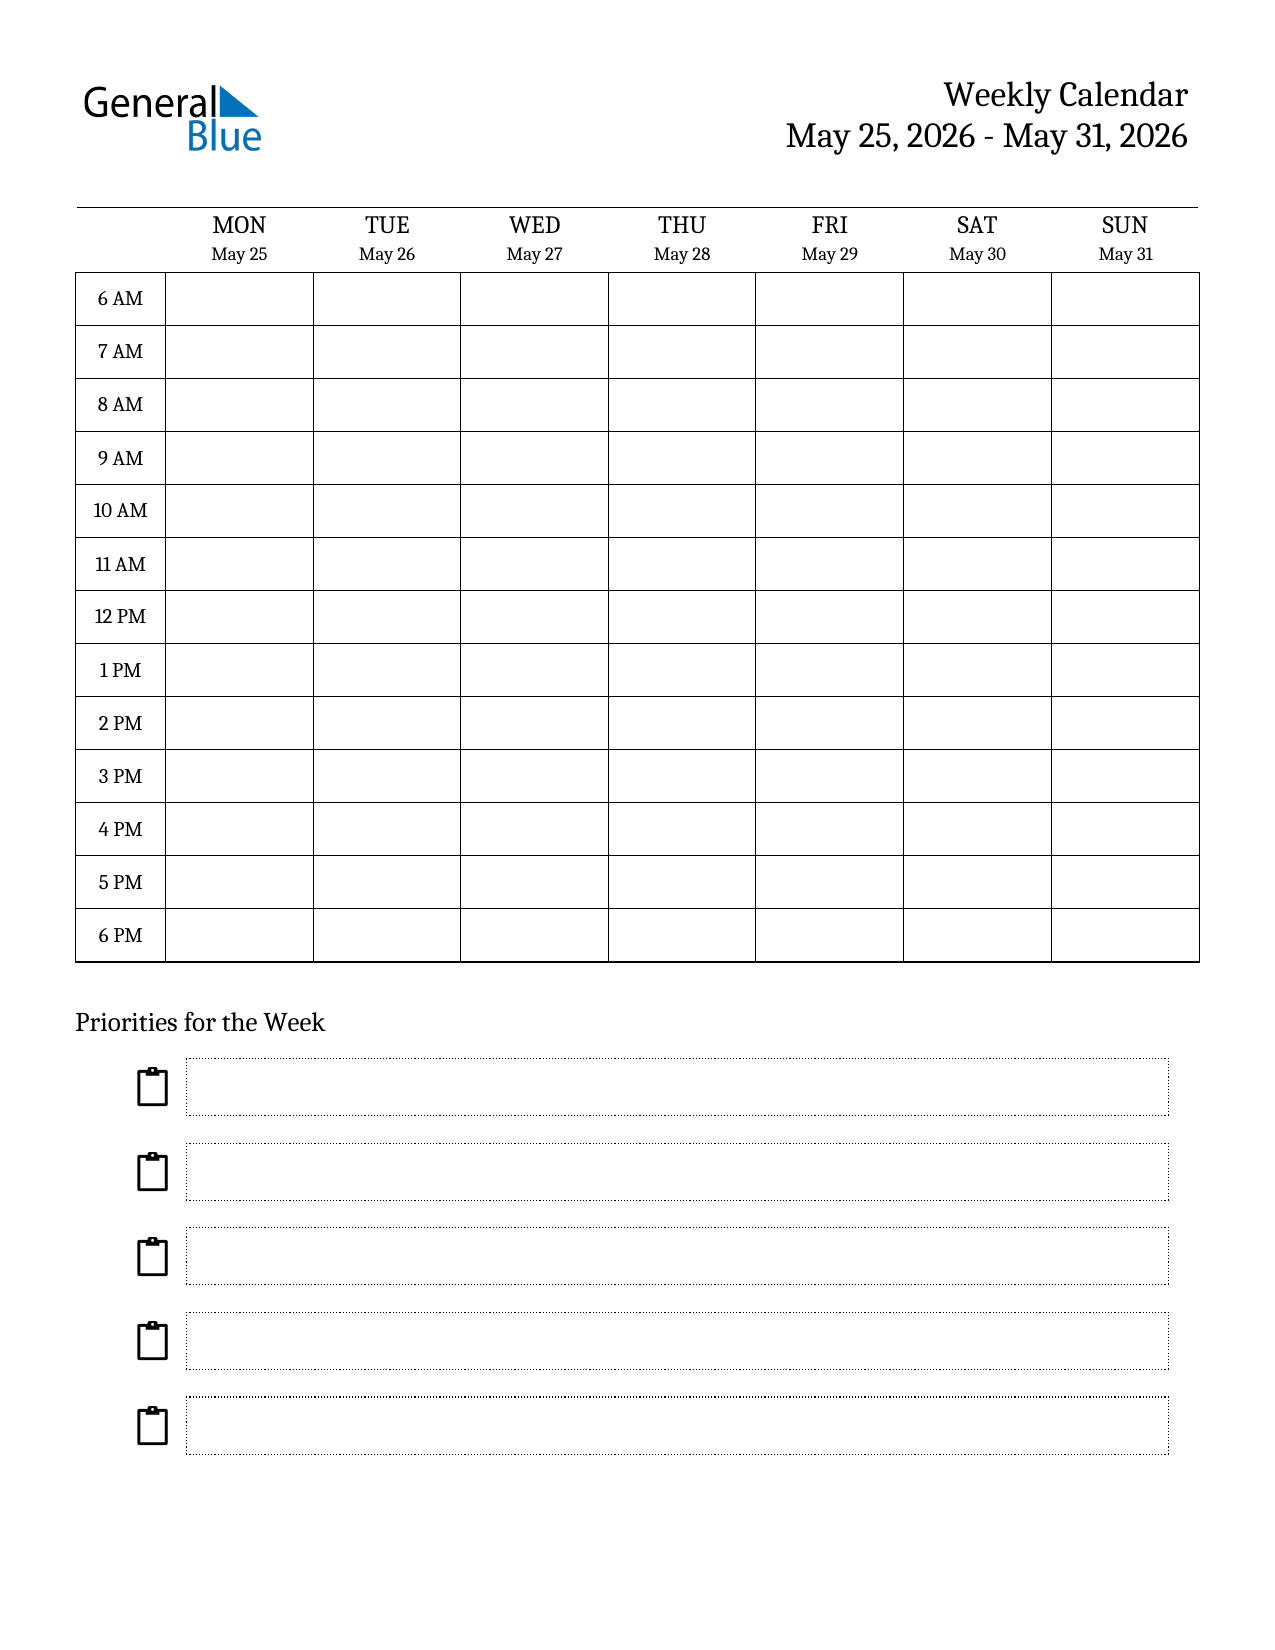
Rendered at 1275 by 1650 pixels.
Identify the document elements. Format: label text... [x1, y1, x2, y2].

table_cell [609, 591, 755, 643]
table_cell [609, 538, 755, 590]
table_cell [314, 909, 460, 961]
table_cell [166, 485, 313, 537]
table_cell [314, 273, 460, 325]
table_cell [187, 1143, 1168, 1200]
table_cell MON May 25 [165, 208, 313, 272]
table_cell TUE May 26 [313, 208, 461, 272]
table_cell [166, 856, 313, 908]
table_cell [1052, 485, 1199, 537]
table_cell [166, 273, 313, 325]
table_cell THU May 28 [608, 208, 756, 272]
table_cell [461, 379, 608, 431]
table_cell [756, 591, 903, 643]
table_cell [904, 750, 1051, 802]
table_cell [756, 697, 903, 749]
table_cell [76, 208, 165, 272]
table_cell [166, 432, 313, 484]
table_cell [756, 326, 903, 378]
table_cell [166, 750, 313, 802]
table_cell [904, 644, 1051, 696]
table_cell [166, 379, 313, 431]
table_cell 2 PM [76, 697, 165, 749]
table_cell 4 PM [76, 803, 165, 855]
table_cell 1 PM [76, 644, 165, 696]
table_cell 9 AM [76, 432, 165, 484]
table_cell [166, 644, 313, 696]
table_cell [756, 644, 903, 696]
table_cell [904, 432, 1051, 484]
table_cell [904, 591, 1051, 643]
picture [129, 1402, 176, 1449]
table_cell [609, 485, 755, 537]
table_cell [461, 326, 608, 378]
table_cell 8 AM [76, 379, 165, 431]
table_cell [314, 326, 460, 378]
picture [84, 85, 261, 151]
table_cell [106, 1284, 1168, 1312]
table_header [187, 1058, 1168, 1115]
table_cell WED May 27 [461, 208, 608, 272]
table_cell [106, 1312, 187, 1369]
table_cell [461, 644, 608, 696]
table_cell [1052, 538, 1199, 590]
table_cell [904, 379, 1051, 431]
table_cell [314, 644, 460, 696]
table_cell [1052, 644, 1199, 696]
table_cell [106, 1200, 1168, 1227]
table_cell [1052, 273, 1199, 325]
table_cell [461, 538, 608, 590]
table_cell [609, 697, 755, 749]
table_cell [1052, 697, 1199, 749]
table_cell [461, 803, 608, 855]
table_cell 5 PM [76, 856, 165, 908]
table_cell [461, 273, 608, 325]
table_cell SAT May 30 [904, 208, 1051, 272]
table_cell [106, 1396, 187, 1454]
table_cell [609, 750, 755, 802]
table_cell [756, 538, 903, 590]
table_cell [461, 485, 608, 537]
table_cell [756, 379, 903, 431]
table_cell 6 PM [76, 909, 165, 961]
text Priorities for the Week [75, 1007, 1200, 1039]
table_cell [314, 856, 460, 908]
table_cell 6 AM [76, 273, 165, 325]
table_cell [166, 326, 313, 378]
table_cell [166, 909, 313, 961]
table_cell [609, 803, 755, 855]
table_cell [609, 273, 755, 325]
table_cell [904, 538, 1051, 590]
table_cell [166, 697, 313, 749]
table_cell [106, 1369, 1168, 1396]
table_cell [1052, 856, 1199, 908]
table_cell [756, 803, 903, 855]
table_cell [314, 750, 460, 802]
table_header Weekly Calendar May 25, 2026 - May 31, 2026 [76, 75, 1199, 207]
table_cell [1052, 750, 1199, 802]
table_cell [904, 326, 1051, 378]
table_cell [1052, 909, 1199, 961]
table_cell [106, 1115, 1168, 1142]
picture [129, 1148, 176, 1195]
table_cell [904, 273, 1051, 325]
table_cell 3 PM [76, 750, 165, 802]
picture [129, 1318, 176, 1364]
table_cell [609, 856, 755, 908]
table_cell 12 PM [76, 591, 165, 643]
table_cell [166, 591, 313, 643]
table_cell [1052, 379, 1199, 431]
table_cell [314, 379, 460, 431]
table_cell [461, 697, 608, 749]
table_header [106, 1058, 187, 1115]
table_cell [609, 644, 755, 696]
table_cell [609, 379, 755, 431]
table_cell [461, 591, 608, 643]
table_cell [609, 432, 755, 484]
table_cell [756, 909, 903, 961]
table_cell [187, 1396, 1168, 1454]
table_cell [609, 326, 755, 378]
table_cell [1052, 591, 1199, 643]
table_cell [1052, 803, 1199, 855]
table_cell [461, 432, 608, 484]
table_cell [314, 538, 460, 590]
table_cell [461, 909, 608, 961]
table_cell [904, 803, 1051, 855]
table_cell SUN May 31 [1051, 207, 1199, 272]
table_cell [904, 485, 1051, 537]
table_cell [166, 803, 313, 855]
table_cell FRI May 29 [756, 208, 903, 272]
table_cell [904, 909, 1051, 961]
table_cell [187, 1227, 1168, 1284]
table_cell [756, 432, 903, 484]
table_cell [106, 1227, 187, 1284]
table_cell [756, 856, 903, 908]
picture [129, 1063, 176, 1110]
table_cell [756, 485, 903, 537]
table_cell [314, 591, 460, 643]
table_cell [756, 750, 903, 802]
picture [129, 1233, 176, 1280]
table_cell [756, 273, 903, 325]
table_cell 7 AM [76, 326, 165, 378]
table_cell [106, 1143, 187, 1200]
table_cell [1052, 326, 1199, 378]
table_cell 10 AM [76, 485, 165, 537]
table_cell [904, 697, 1051, 749]
table_cell [904, 856, 1051, 908]
table_cell [314, 697, 460, 749]
table_cell [187, 1312, 1168, 1369]
table_cell [461, 856, 608, 908]
table_cell 11 AM [76, 538, 165, 590]
table_cell [609, 909, 755, 961]
table_cell [461, 750, 608, 802]
table_cell [314, 803, 460, 855]
table_cell [166, 538, 313, 590]
table_cell [1052, 432, 1199, 484]
table_cell [314, 432, 460, 484]
table_cell [314, 485, 460, 537]
